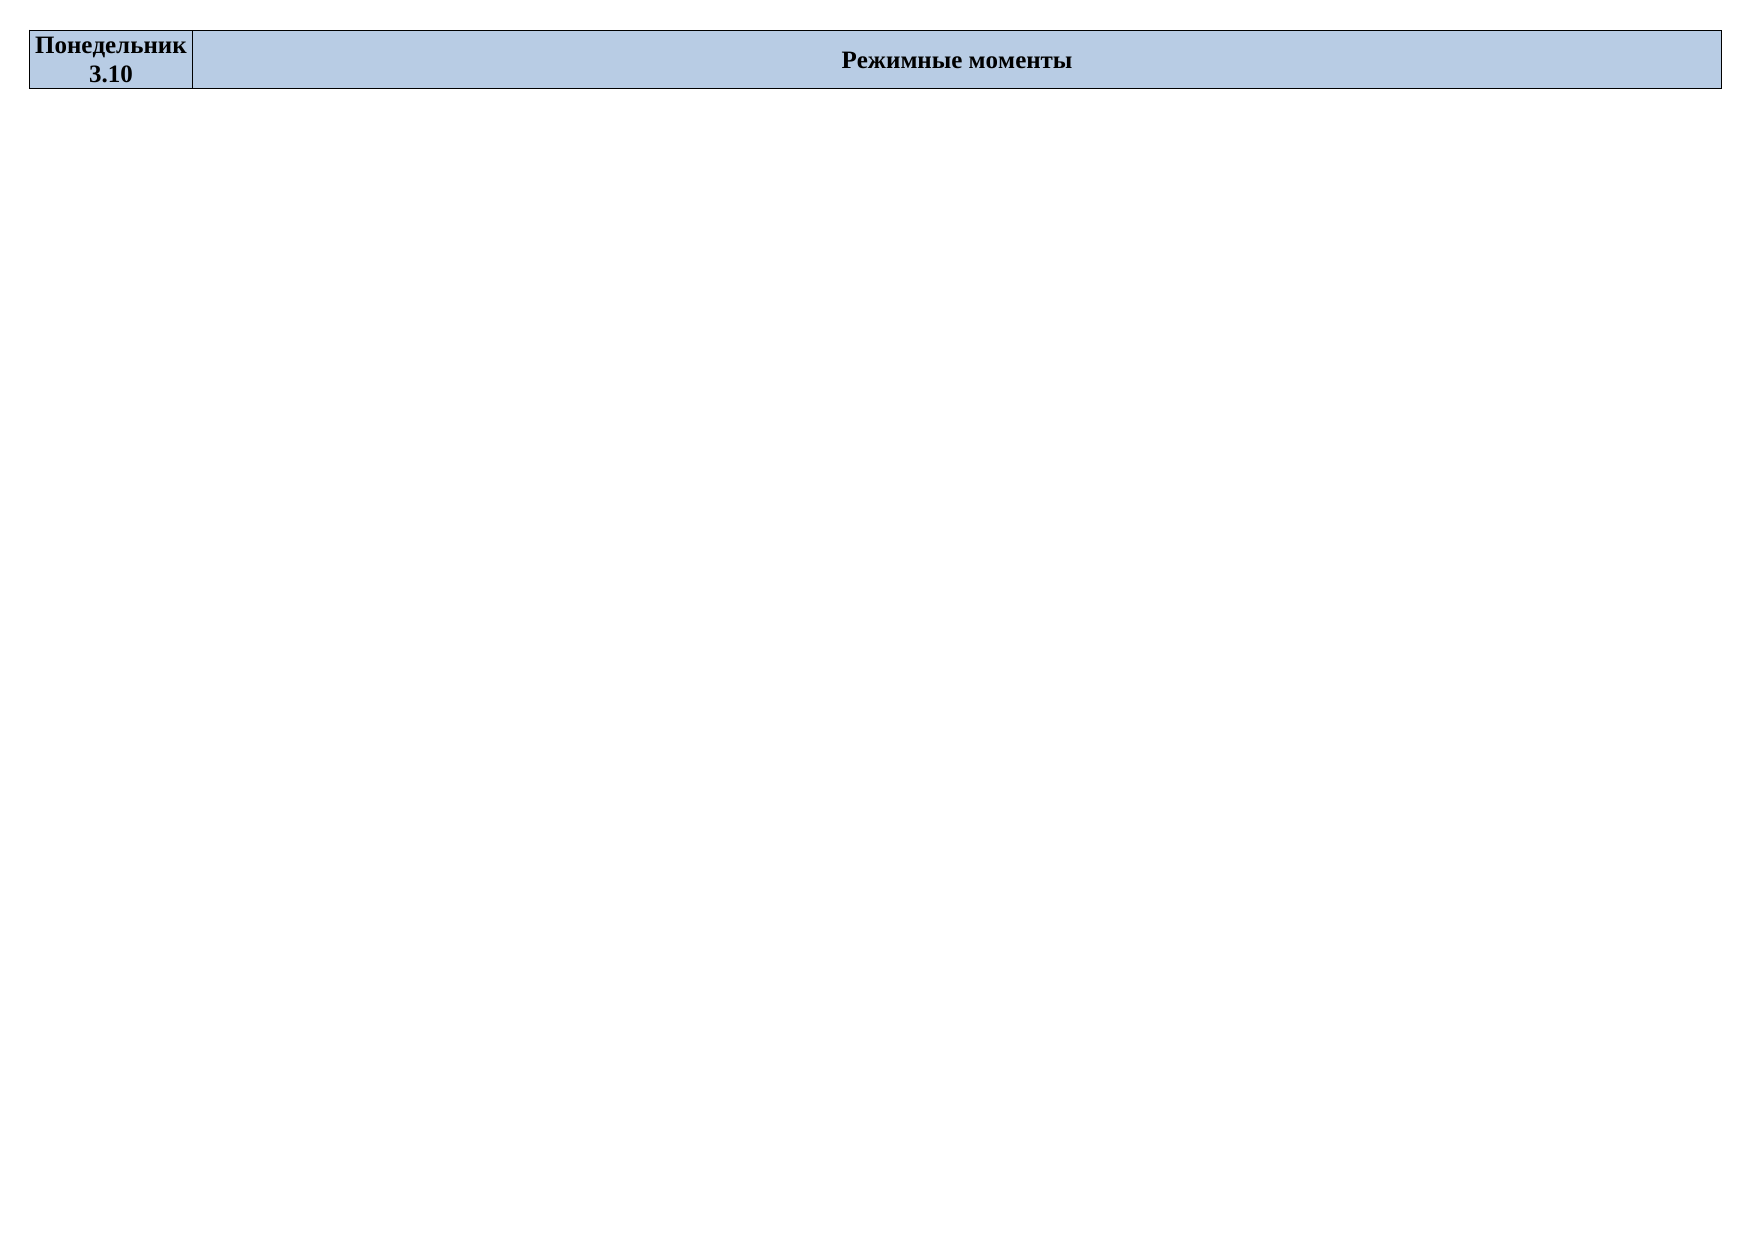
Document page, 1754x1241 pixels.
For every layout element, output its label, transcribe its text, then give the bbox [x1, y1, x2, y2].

table_header Режимные моменты [193, 31, 1721, 88]
table_header Понедельник 3.10 [30, 31, 192, 88]
